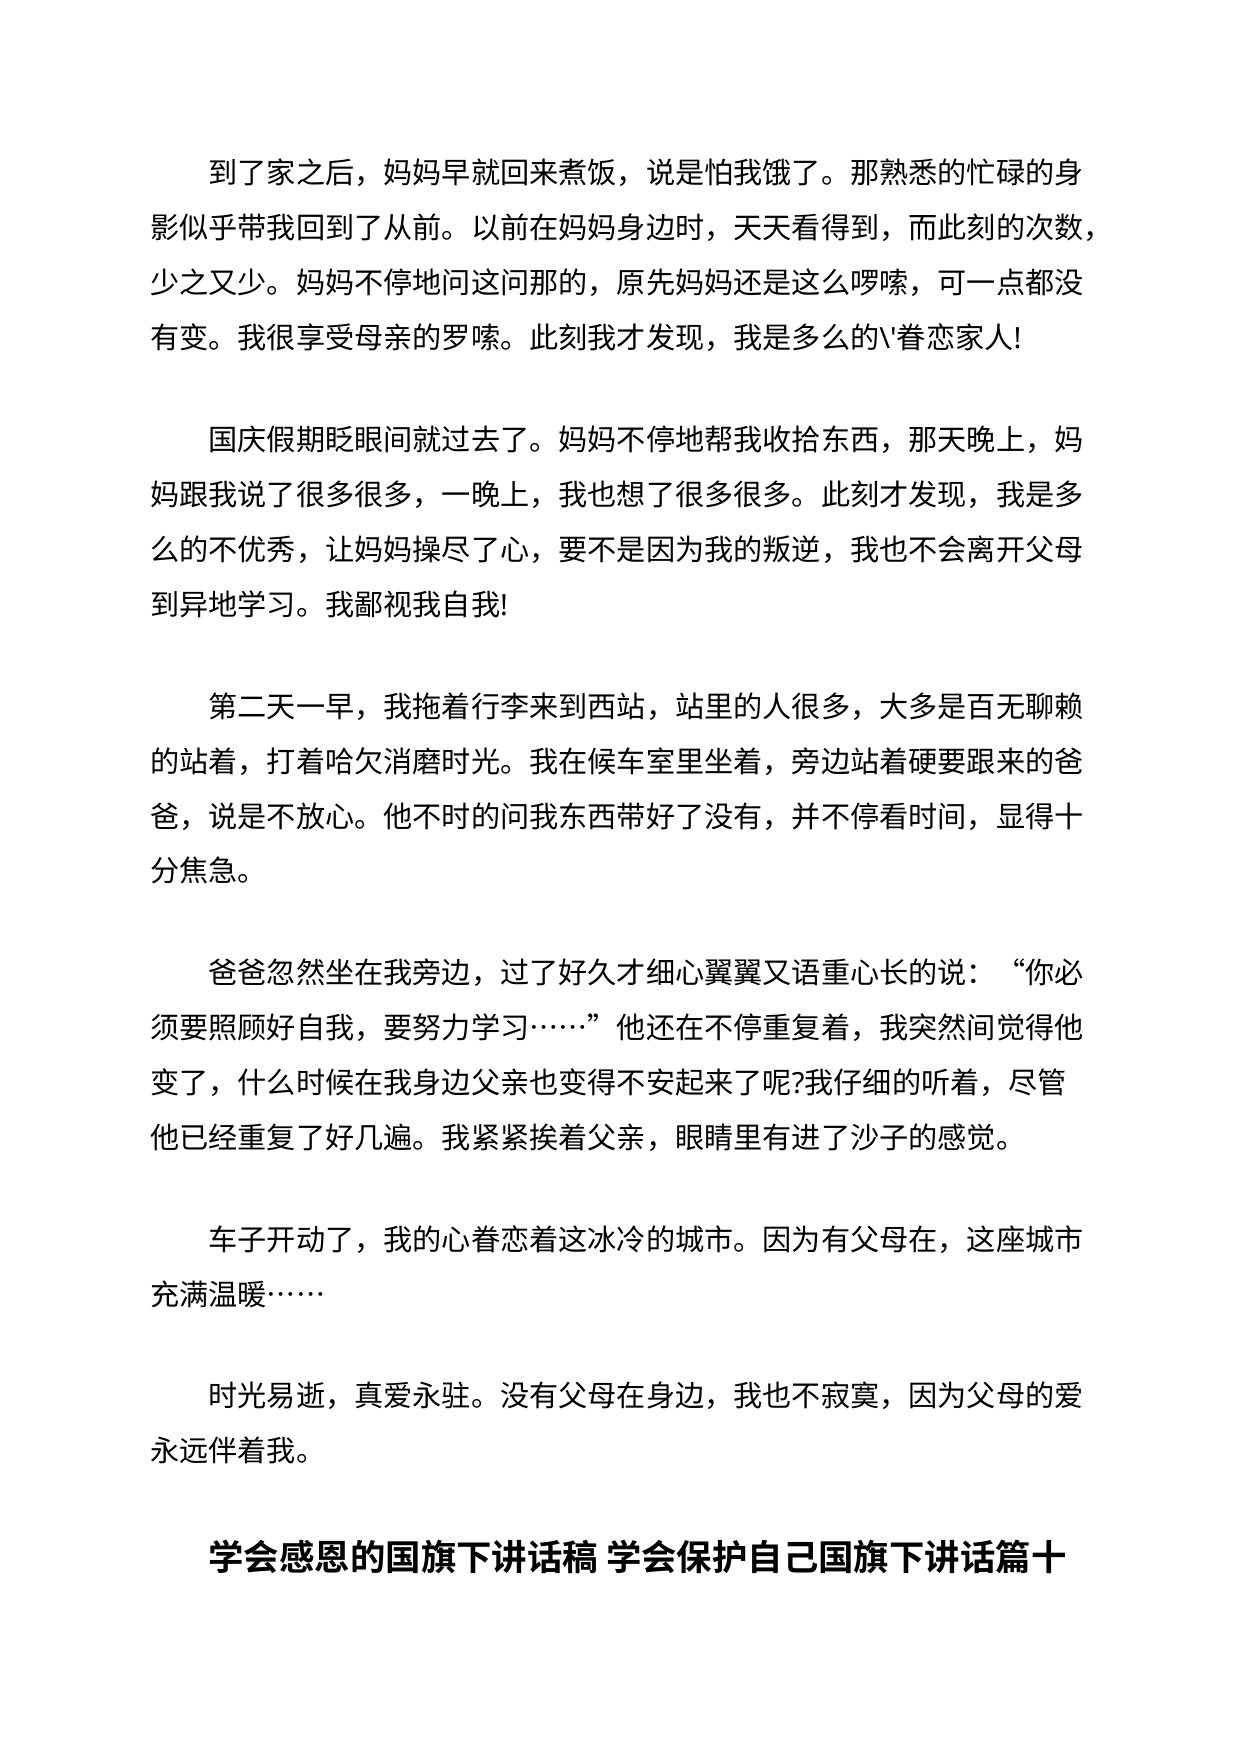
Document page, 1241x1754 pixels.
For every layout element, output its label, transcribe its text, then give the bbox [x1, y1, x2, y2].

text 时光易逝，真爱永驻。没有父母在身边，我也不寂寞，因为父母的爱永远伴着我。 [150, 1373, 1090, 1470]
text 车子开动了，我的心眷恋着这冰冷的城市。因为有父母在，这座城市充满温暖…… [150, 1216, 1090, 1313]
text 第二天一早，我拖着行李来到西站，站里的人很多，大多是百无聊赖的站着，打着哈欠消磨时光。我在候车室里坐着，旁边站着硬要跟来的爸爸，说是不放心。他不时的问我东西带好了没有，并不停看时间，显得十分焦急。 [150, 683, 1090, 890]
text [150, 1530, 1090, 1581]
text 爸爸忽然坐在我旁边，过了好久才细心翼翼又语重心长的说：“你必须要照顾好自我，要努力学习……”他还在不停重复着，我突然间觉得他变了，什么时候在我身边父亲也变得不安起来了呢?我仔细的听着，尽管他已经重复了好几遍。我紧紧挨着父亲，眼睛里有进了沙子的感觉。 [150, 950, 1090, 1157]
text 国庆假期眨眼间就过去了。妈妈不停地帮我收拾东西，那天晚上，妈妈跟我说了很多很多，一晚上，我也想了很多很多。此刻才发现，我是多么的不优秀，让妈妈操尽了心，要不是因为我的叛逆，我也不会离开父母到异地学习。我鄙视我自我! [150, 417, 1090, 624]
text 到了家之后，妈妈早就回来煮饭，说是怕我饿了。那熟悉的忙碌的身影似乎带我回到了从前。以前在妈妈身边时，天天看得到，而此刻的次数，少之又少。妈妈不停地问这问那的，原先妈妈还是这么啰嗦，可一点都没有变。我很享受母亲的罗嗦。此刻我才发现，我是多么的\'眷恋家人! [150, 150, 1090, 357]
